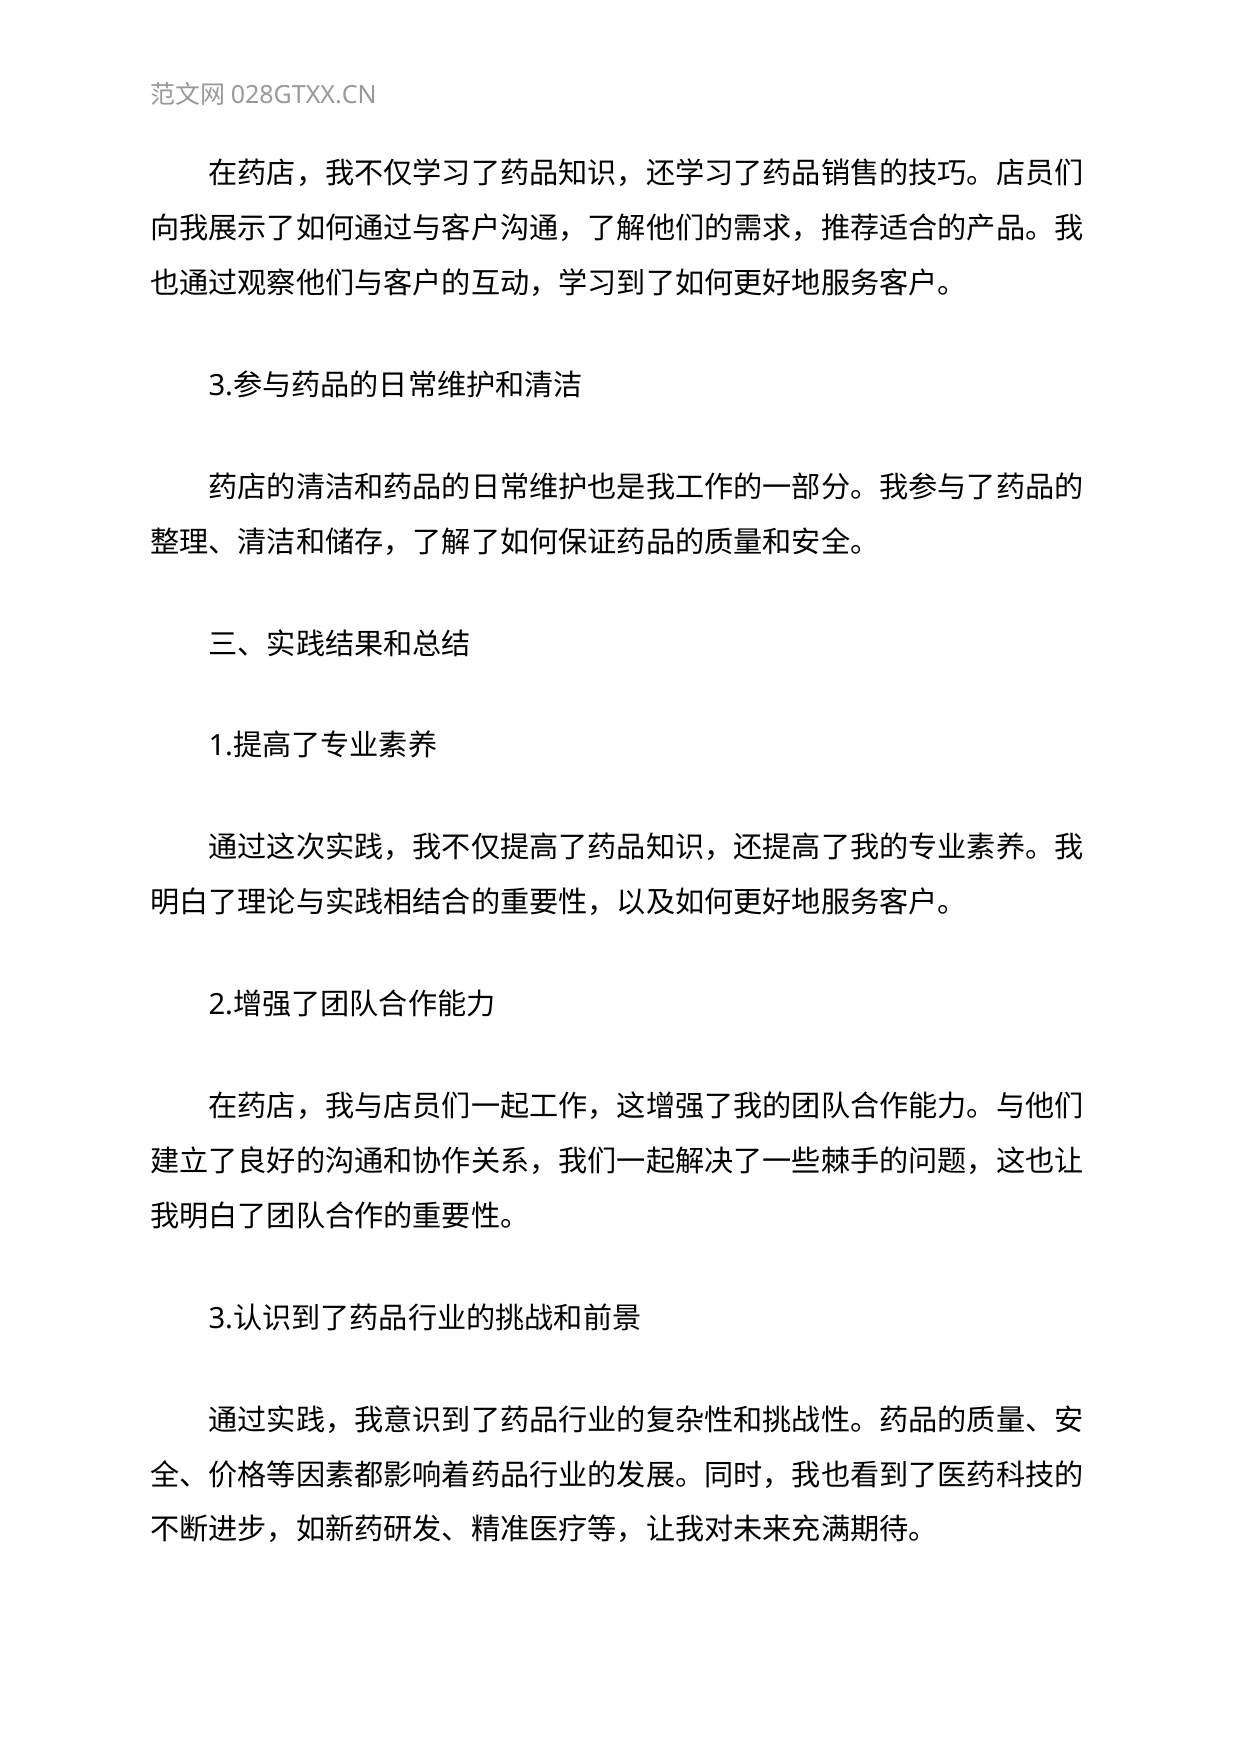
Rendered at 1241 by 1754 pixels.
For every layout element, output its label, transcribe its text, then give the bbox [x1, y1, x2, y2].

text 1.提高了专业素养 [150, 722, 1090, 764]
text 在药店，我与店员们一起工作，这增强了我的团队合作能力。与他们建立了良好的沟通和协作关系，我们一起解决了一些棘手的问题，这也让我明白了团队合作的重要性。 [150, 1083, 1090, 1235]
text 三、实践结果和总结 [150, 620, 1090, 662]
text 在药店，我不仅学习了药品知识，还学习了药品销售的技巧。店员们向我展示了如何通过与客户沟通，了解他们的需求，推荐适合的产品。我也通过观察他们与客户的互动，学习到了如何更好地服务客户。 [150, 150, 1090, 302]
text 药店的清洁和药品的日常维护也是我工作的一部分。我参与了药品的整理、清洁和储存，了解了如何保证药品的质量和安全。 [150, 463, 1090, 561]
text 通过这次实践，我不仅提高了药品知识，还提高了我的专业素养。我明白了理论与实践相结合的重要性，以及如何更好地服务客户。 [150, 824, 1090, 921]
text 2.增强了团队合作能力 [150, 981, 1090, 1023]
text 3.参与药品的日常维护和清洁 [150, 362, 1090, 404]
text 通过实践，我意识到了药品行业的复杂性和挑战性。药品的质量、安全、价格等因素都影响着药品行业的发展。同时，我也看到了医药科技的不断进步，如新药研发、精准医疗等，让我对未来充满期待。 [150, 1396, 1090, 1548]
text 3.认识到了药品行业的挑战和前景 [150, 1294, 1090, 1337]
